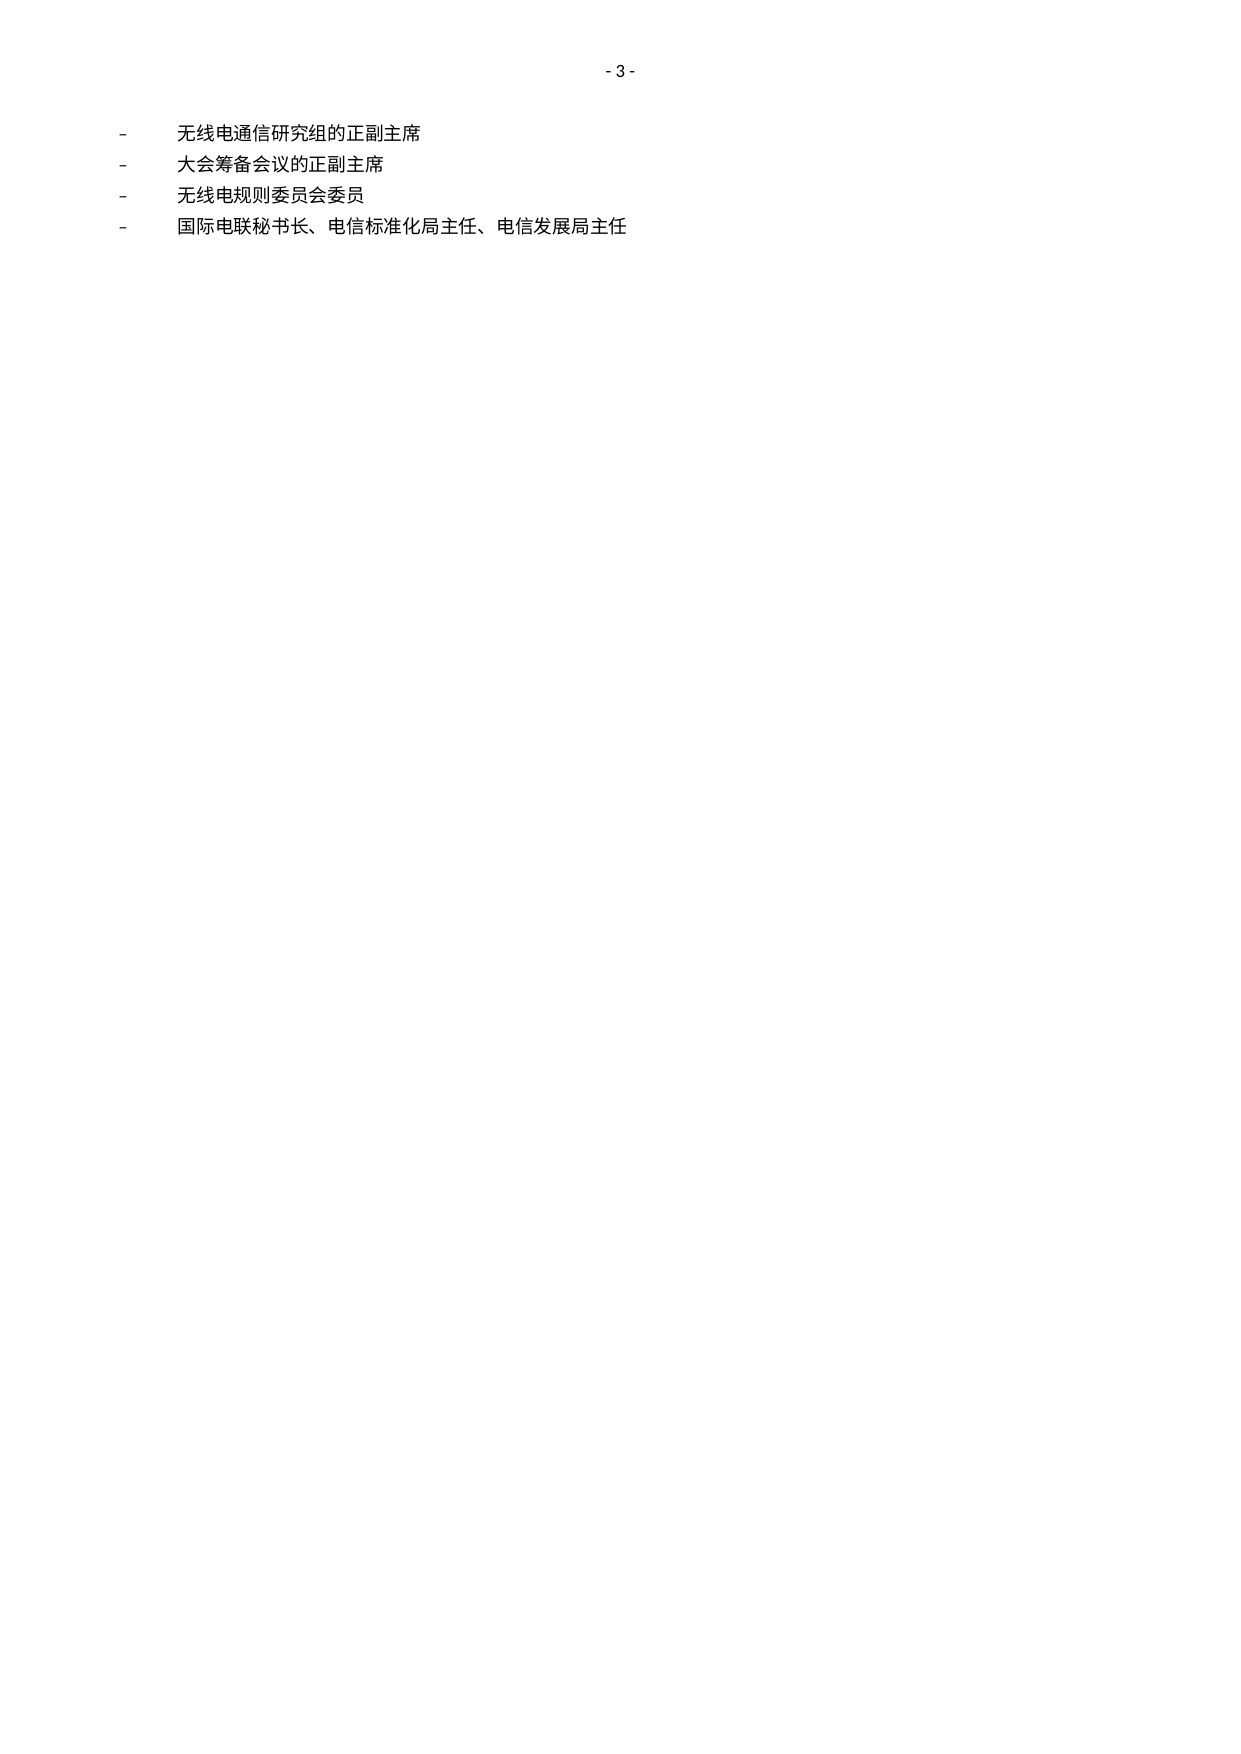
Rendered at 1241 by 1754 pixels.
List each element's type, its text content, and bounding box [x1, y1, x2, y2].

text – 大会筹备会议的正副主席 [118, 149, 1122, 177]
text – 无线电通信研究组的正副主席 [118, 118, 1122, 145]
text – 无线电规则委员会委员 [118, 181, 1122, 208]
text – 国际电联秘书长、电信标准化局主任、电信发展局主任 [118, 212, 1122, 239]
